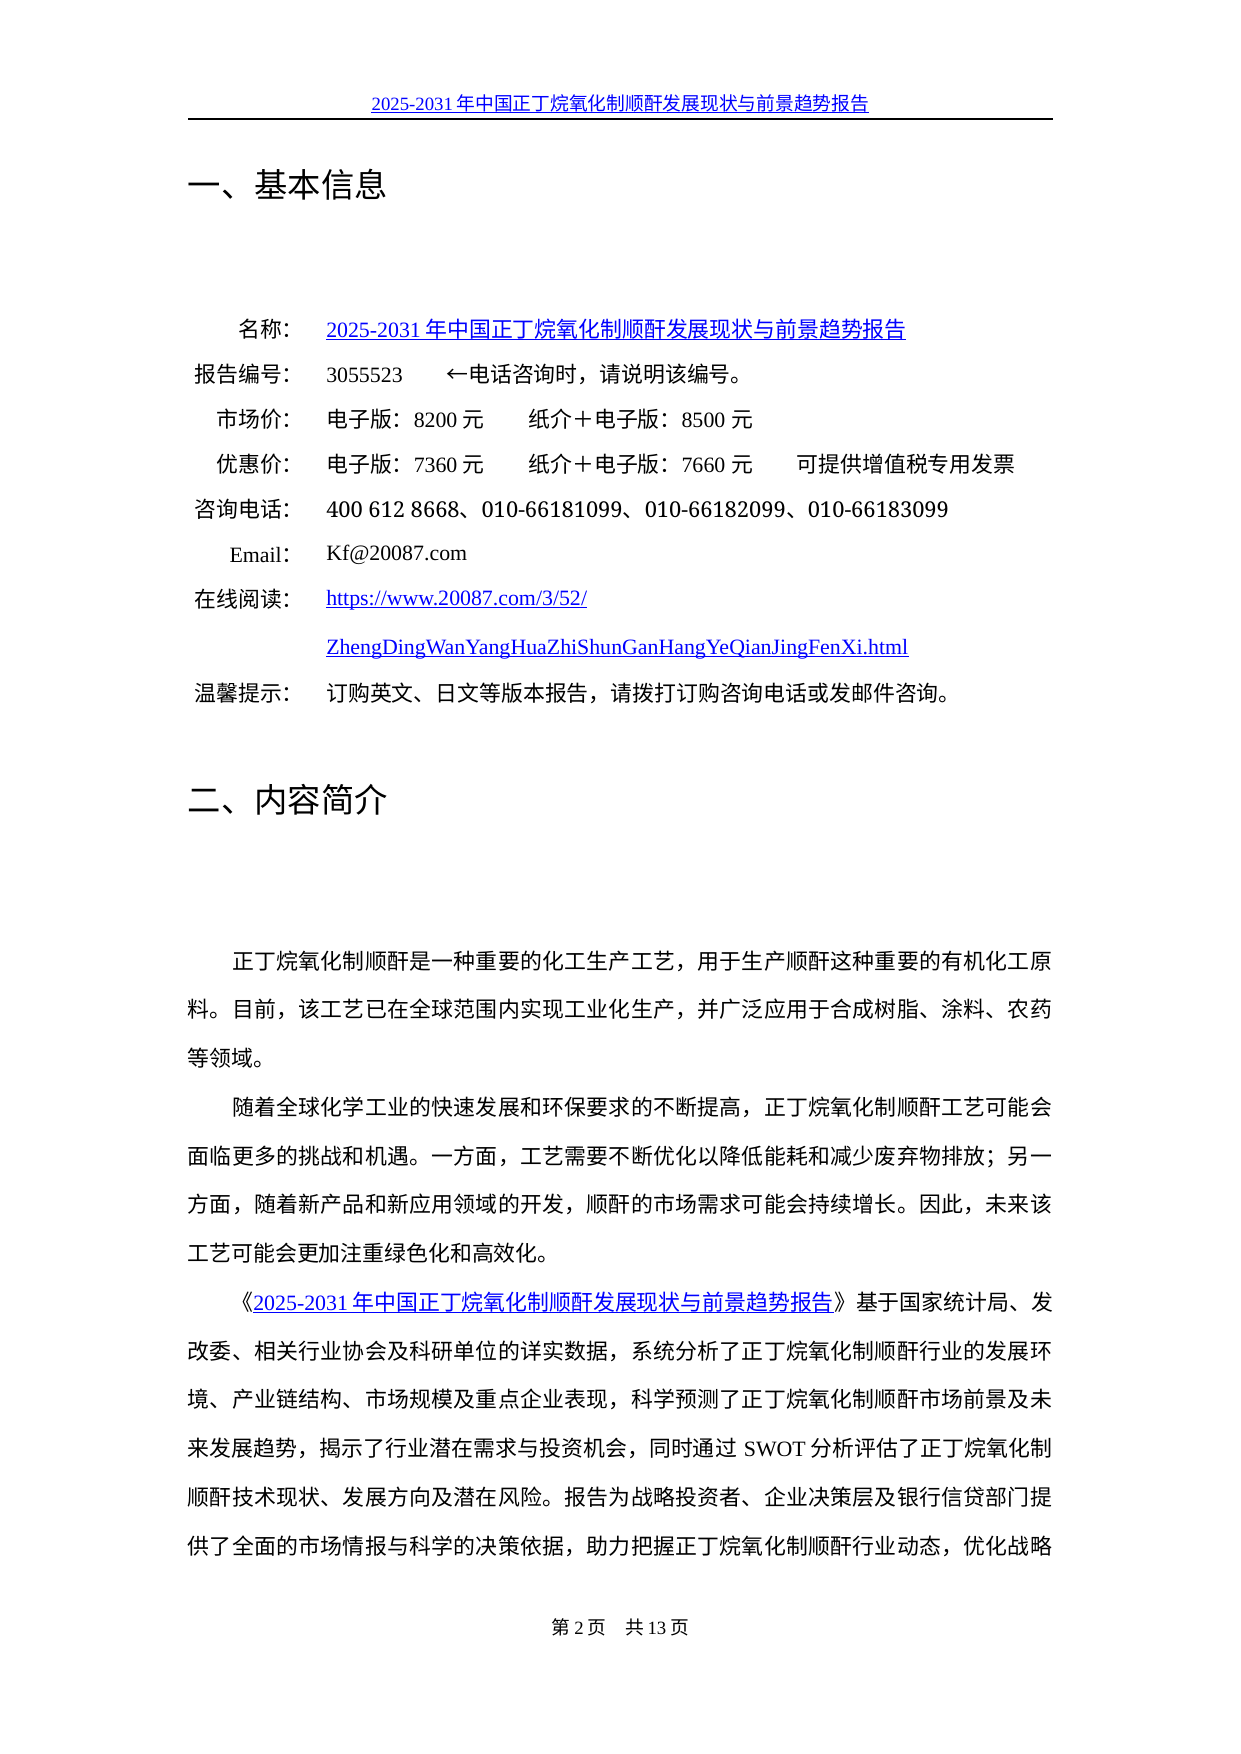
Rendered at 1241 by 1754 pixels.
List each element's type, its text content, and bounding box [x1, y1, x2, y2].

table_cell 电子版：7360 元 纸介＋电子版：7660 元 可提供增值税专用发票 [315, 447, 1073, 492]
title 一、基本信息 [187, 150, 1053, 215]
table_cell 咨询电话： [167, 492, 315, 537]
table_cell 在线阅读： [167, 582, 315, 675]
table_header 2025-2031年中国正丁烷氧化制顺酐发展现状与前景趋势报告 [315, 312, 1073, 357]
table_cell 400 612 8668、010-66181099、010-66182099、010-66183099 [315, 492, 1073, 537]
table_cell 优惠价： [167, 447, 315, 492]
table_header 名称： [167, 312, 315, 357]
table_cell 市场价： [167, 402, 315, 447]
table_cell 温馨提示： [167, 675, 315, 720]
table_cell 报告编号： [167, 357, 315, 402]
table_cell Kf@20087.com [315, 537, 1073, 582]
table_cell Email： [167, 537, 315, 582]
table_cell 3055523 ←电话咨询时，请说明该编号。 [315, 357, 1073, 402]
table_cell 订购英文、日文等版本报告，请拨打订购咨询电话或发邮件咨询。 [315, 675, 1073, 720]
title 二、内容简介 [187, 766, 1053, 831]
table_cell 电子版：8200 元 纸介＋电子版：8500 元 [315, 402, 1073, 447]
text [187, 943, 1053, 1561]
table_cell [315, 582, 1073, 675]
